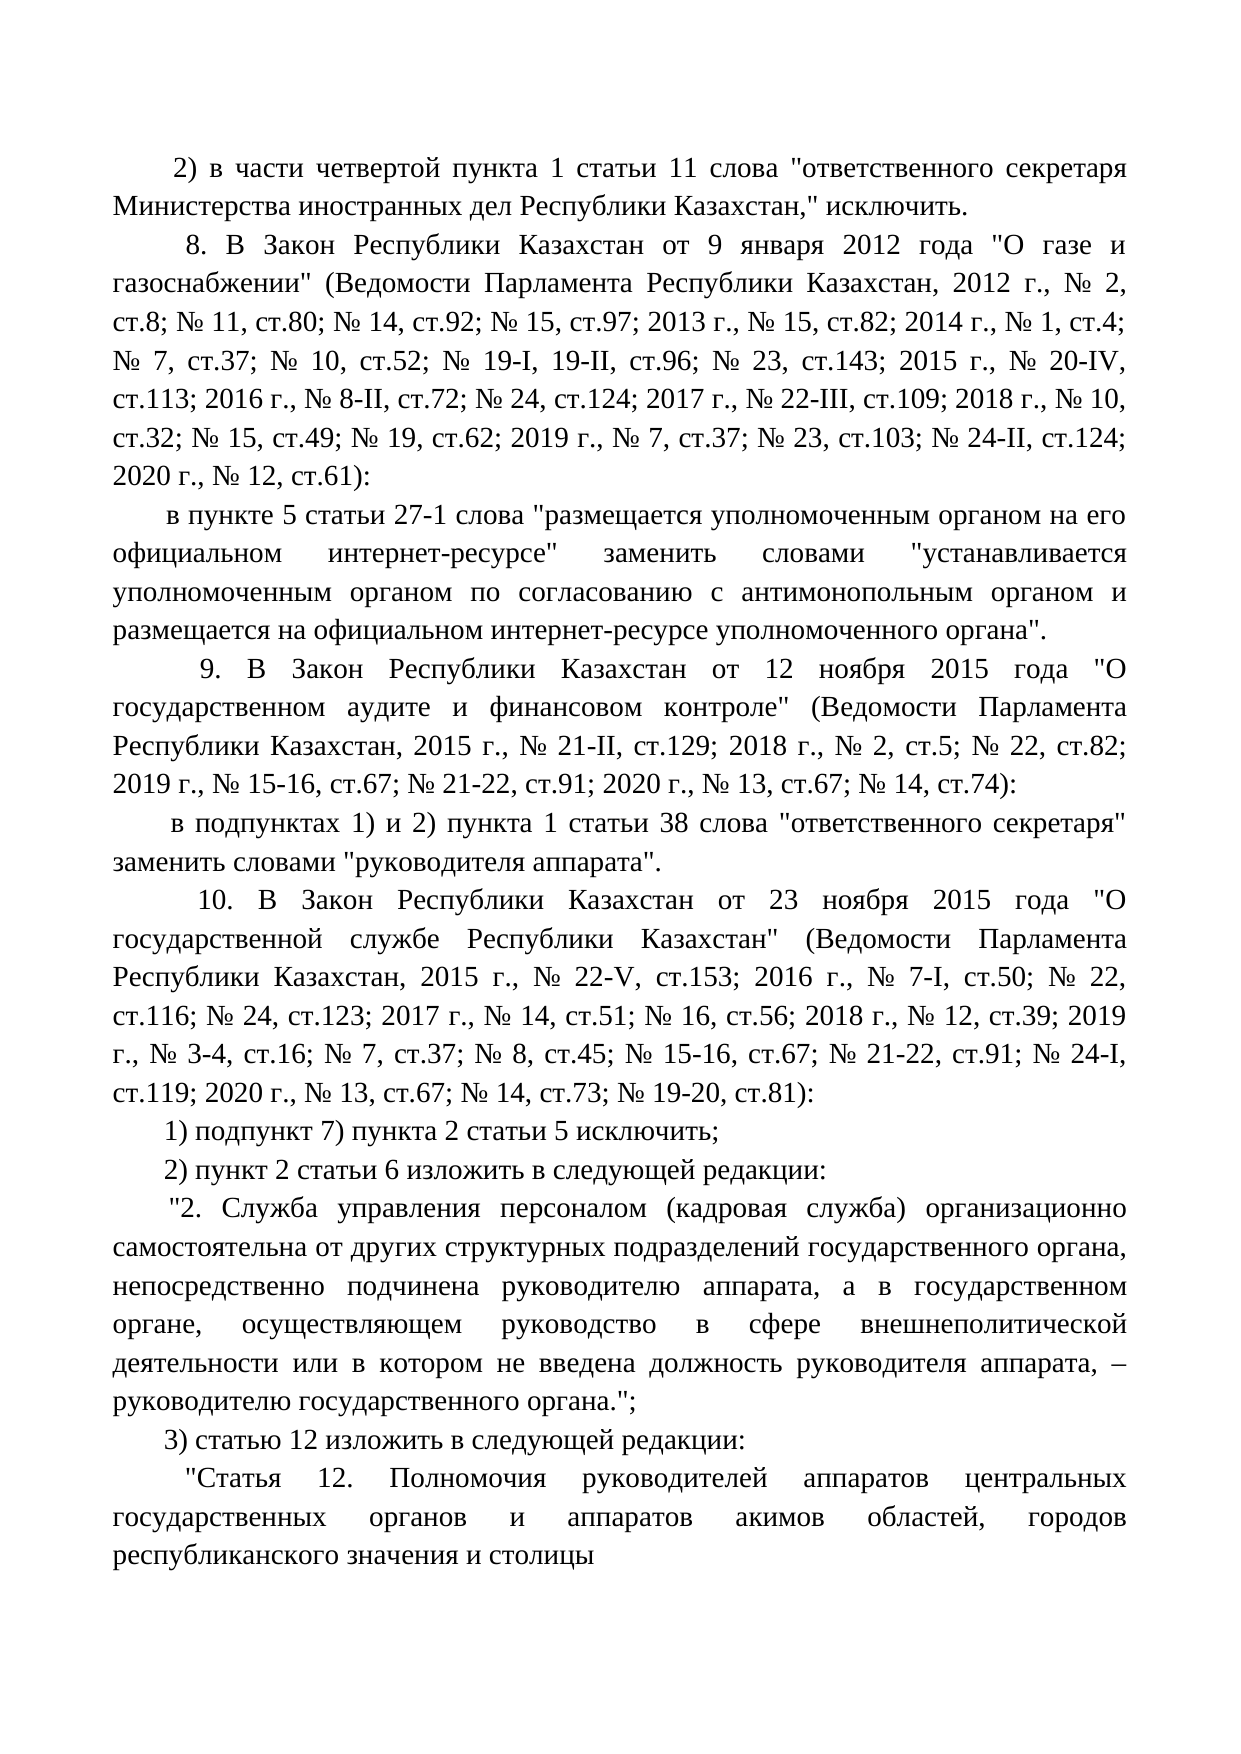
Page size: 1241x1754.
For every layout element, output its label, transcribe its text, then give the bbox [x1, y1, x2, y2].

text в подпунктах 1) и 2) пункта 1 статьи 38 слова "ответственного секретаря" заменить словами "руководителя аппарата". [112, 805, 1128, 877]
text 9. В Закон Республики Казахстан от 12 ноября 2015 года "О государственном аудите и финансовом контроле" (Ведомости Парламента Республики Казахстан, 2015 г., № 21-II, cт.129; 2018 г., № 2, cт.5; № 22, ст.82; 2019 г., № 15-16, ст.67; № 21-22, ст.91; 2020 г., № 13, ст.67; № 14, ст.74): [112, 651, 1128, 800]
text "2. Служба управления персоналом (кадровая служба) организационно самостоятельна от других структурных подразделений государственного органа, непосредственно подчинена руководителю аппарата, а в государственном органе, осуществляющем руководство в сфере внешнеполитической деятельности или в котором не введена должность руководителя аппарата, – руководителю государственного органа."; [112, 1191, 1128, 1417]
text 1) подпункт 7) пункта 2 статьи 5 исключить; [112, 1113, 1128, 1147]
text 2) пункт 2 статьи 6 изложить в следующей редакции: [112, 1152, 1128, 1186]
text "Статья 12. Полномочия руководителей аппаратов центральных государственных органов и аппаратов акимов областей, городов республиканского значения и столицы [112, 1460, 1128, 1571]
text 3) статью 12 изложить в следующей редакции: [112, 1422, 1128, 1455]
text 2) в части четвертой пункта 1 статьи 11 слова "ответственного секретаря Министерства иностранных дел Республики Казахстан," исключить. [112, 150, 1128, 222]
text 10. В Закон Республики Казахстан от 23 ноября 2015 года "О государственной службе Республики Казахстан" (Ведомости Парламента Республики Казахстан, 2015 г., № 22-V, cт.153; 2016 г., № 7-I, ст.50; № 22, cт.116; № 24, cт.123; 2017 г., № 14, ст.51; № 16, ст.56; 2018 г., № 12, cт.39; 2019 г., № 3-4, ст.16; № 7, ст.37; № 8, ст.45; № 15-16, ст.67; № 21-22, ст.91; № 24-I, ст.119; 2020 г., № 13, ст.67; № 14, ст.73; № 19-20, ст.81): [112, 882, 1128, 1108]
text в пункте 5 статьи 27-1 слова "размещается уполномоченным органом на его официальном интернет-ресурсе" заменить словами "устанавливается уполномоченным органом по согласованию с антимонопольным органом и размещается на официальном интернет-ресурсе уполномоченного органа". [112, 497, 1128, 646]
text 8. В Закон Республики Казахстан от 9 января 2012 года "О газе и газоснабжении" (Ведомости Парламента Республики Казахстан, 2012 г., № 2, ст.8; № 11, ст.80; № 14, ст.92; № 15, ст.97; 2013 г., № 15, ст.82; 2014 г., № 1, ст.4; № 7, ст.37; № 10, ст.52; № 19-I, 19-II, ст.96; № 23, ст.143; 2015 г., № 20-IV, cт.113; 2016 г., № 8-II, ст.72; № 24, ст.124; 2017 г., № 22-III, ст.109; 2018 г., № 10, ст.32; № 15, ст.49; № 19, ст.62; 2019 г., № 7, cт.37; № 23, ст.103; № 24-II, ст.124; 2020 г., № 12, ст.61): [112, 227, 1128, 492]
